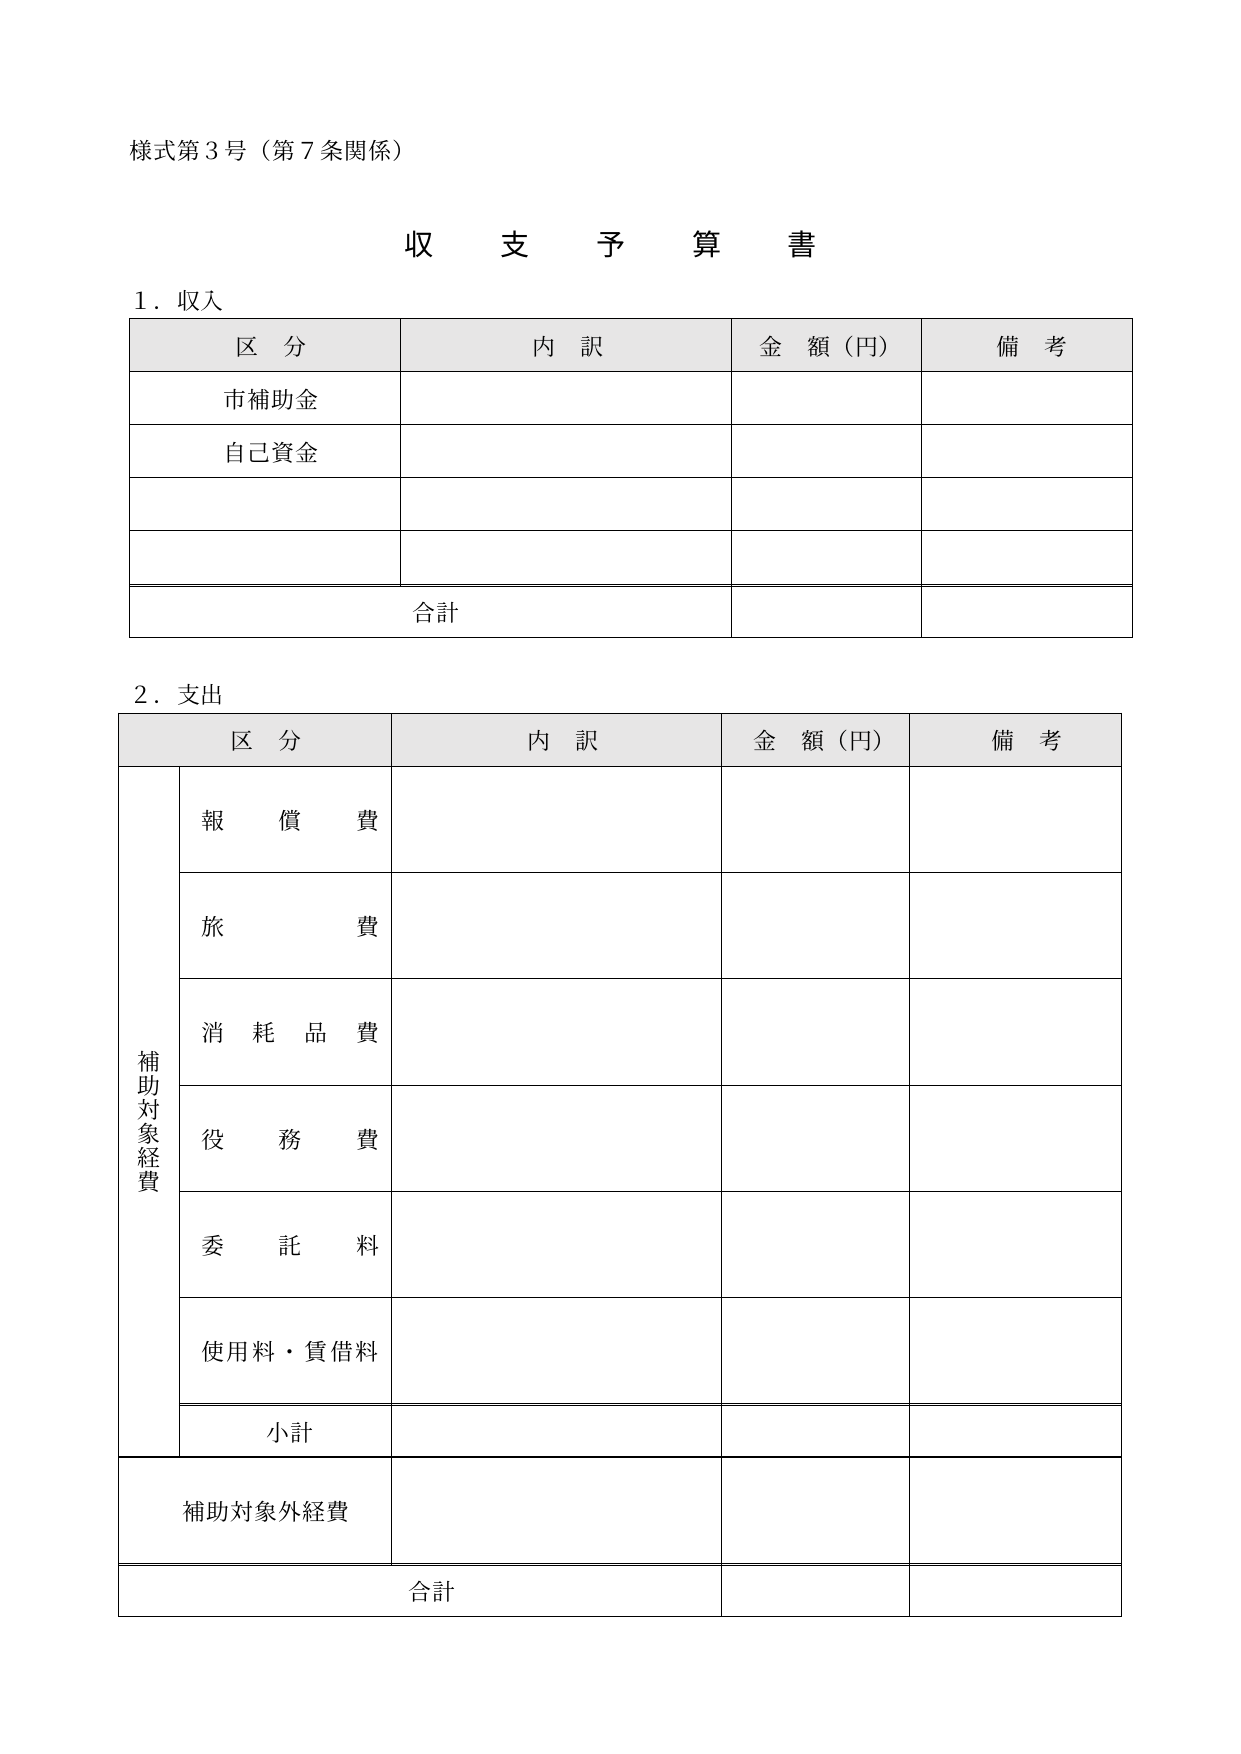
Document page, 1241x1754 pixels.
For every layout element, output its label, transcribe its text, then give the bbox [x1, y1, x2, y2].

table_cell 合計 [119, 1566, 721, 1616]
table_header 内 訳 [401, 319, 731, 371]
table_cell [910, 979, 1121, 1084]
table_cell [922, 587, 1132, 637]
table_cell 補助対象外経費 [119, 1458, 391, 1563]
table_cell [722, 1298, 909, 1403]
table_cell [722, 1406, 909, 1456]
table_cell [910, 1566, 1121, 1616]
table_cell [392, 1458, 721, 1563]
table_header 金 額（円） [732, 319, 921, 371]
table_header 区 分 [130, 319, 400, 371]
text 様式第３号（第７条関係） [129, 130, 1111, 168]
text 収 支 予 算 書 [129, 205, 1111, 280]
table_cell [910, 1458, 1121, 1563]
table_cell [401, 531, 731, 583]
table_cell [392, 1298, 721, 1403]
table_cell [910, 1298, 1121, 1403]
table_cell [922, 425, 1132, 477]
table_cell [922, 478, 1132, 530]
table_cell [392, 873, 721, 978]
table_cell [401, 372, 731, 424]
table_cell [392, 767, 721, 872]
table_cell [130, 531, 400, 583]
table_cell [910, 767, 1121, 872]
table_cell [910, 1086, 1121, 1191]
table_header 内 訳 [392, 714, 721, 766]
table_cell 自己資金 [130, 425, 400, 477]
table_cell [910, 873, 1121, 978]
table_cell [722, 873, 909, 978]
table_cell 役務費 [180, 1086, 391, 1191]
table_cell [732, 531, 921, 583]
table_cell [722, 1192, 909, 1297]
table_cell [910, 1406, 1121, 1456]
table_cell [922, 531, 1132, 583]
table_cell [392, 1406, 721, 1456]
table_cell 補助対象経費 [119, 767, 179, 1456]
table_cell [130, 478, 400, 530]
table_cell 小計 [180, 1406, 391, 1456]
table_cell 委託料 [180, 1192, 391, 1297]
text ２．支出 [129, 675, 1111, 713]
table_cell [722, 1566, 909, 1616]
table_cell [722, 1458, 909, 1563]
table_cell [401, 425, 731, 477]
table_cell [922, 372, 1132, 424]
text １．収入 [129, 280, 1111, 318]
table_header 金 額（円） [722, 714, 909, 766]
table_cell [392, 979, 721, 1084]
table_cell [722, 1086, 909, 1191]
table_cell [401, 478, 731, 530]
table_cell 消耗品費 [180, 979, 391, 1084]
table_cell [392, 1086, 721, 1191]
table_header 備 考 [922, 319, 1132, 371]
table_cell 報償費 [180, 767, 391, 872]
table_cell 旅費 [180, 873, 391, 978]
table_cell [732, 425, 921, 477]
table_cell [722, 979, 909, 1084]
table_cell [910, 1192, 1121, 1297]
table_cell [732, 478, 921, 530]
table_header 備 考 [910, 714, 1121, 766]
table_cell [392, 1192, 721, 1297]
table_cell [732, 587, 921, 637]
table_cell [722, 767, 909, 872]
table_cell 市補助金 [130, 372, 400, 424]
table_header 区 分 [119, 714, 391, 766]
table_cell 使用料・賃借料 [180, 1298, 391, 1403]
table_cell [732, 372, 921, 424]
table_cell 合計 [130, 587, 731, 637]
